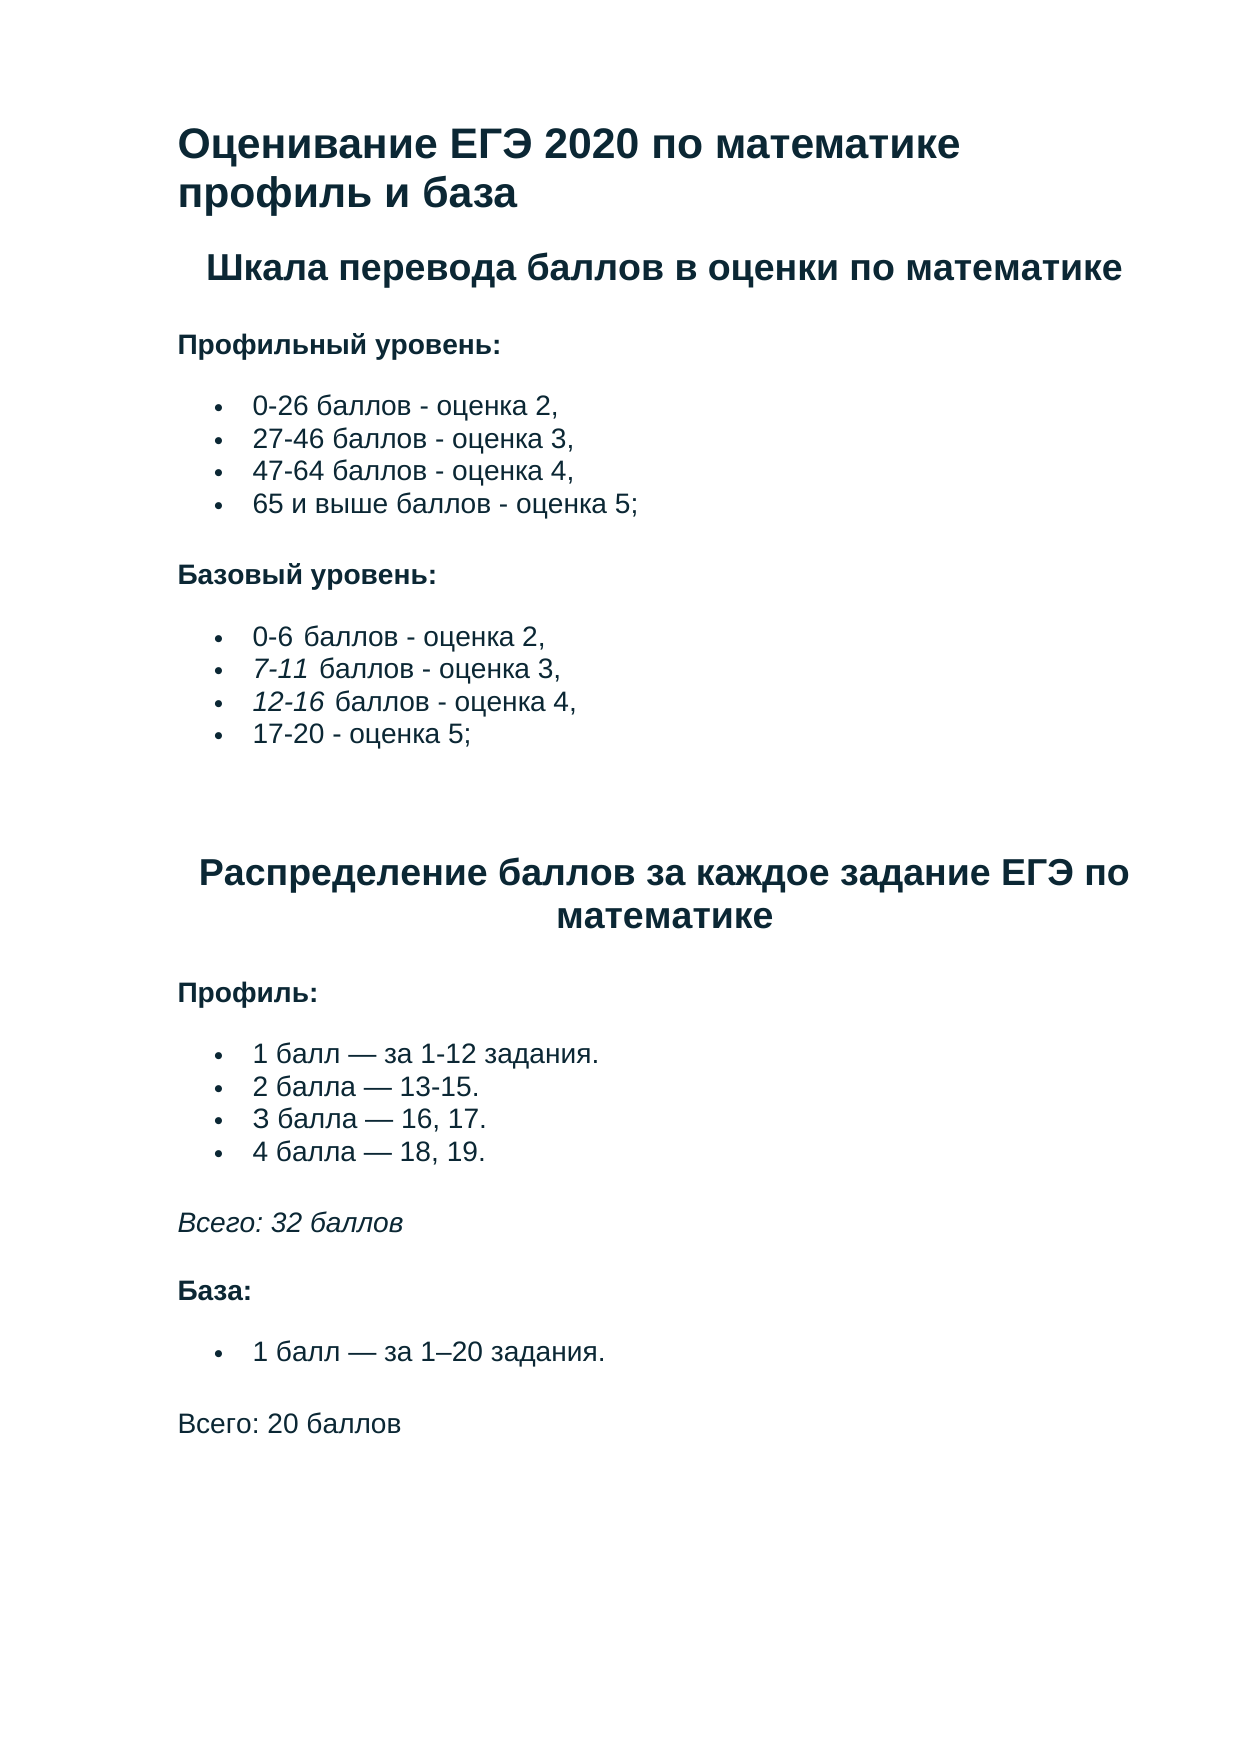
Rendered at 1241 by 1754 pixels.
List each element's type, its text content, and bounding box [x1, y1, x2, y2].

list 47-64 баллов - оценка 4, [215, 454, 1152, 487]
text Профильный уровень: [177, 318, 1152, 360]
text Профиль: [177, 966, 1152, 1008]
text Базовый уровень: [177, 548, 1152, 591]
text Оценивание ЕГЭ 2020 по математике профиль и база [177, 118, 1152, 216]
text Всего: 20 баллов [177, 1397, 1152, 1439]
list 0-26 баллов - оценка 2, [215, 389, 1152, 422]
list 4 балла — 18, 19. [215, 1134, 1152, 1167]
list 1 балл — за 1-12 задания. [215, 1037, 1152, 1070]
list 7-11 баллов - оценка 3, [215, 652, 1152, 684]
text Шкала перевода баллов в оценки по математике [177, 245, 1152, 288]
list 27-46 баллов - оценка 3, [215, 422, 1152, 454]
text База: [177, 1263, 1152, 1306]
list З балла — 16, 17. [215, 1102, 1152, 1134]
list 17-20 - оценка 5; [215, 717, 1152, 749]
list 65 и выше баллов - оценка 5; [215, 487, 1152, 519]
list 1 балл — за 1–20 задания. [215, 1335, 1152, 1368]
list 12-16 баллов - оценка 4, [215, 684, 1152, 717]
list 0-6 баллов - оценка 2, [215, 620, 1152, 652]
text Распределение баллов за каждое задание ЕГЭ по математике [177, 850, 1152, 936]
text Всего: 32 баллов [177, 1196, 1152, 1238]
list 2 балла — 13-15. [215, 1070, 1152, 1102]
